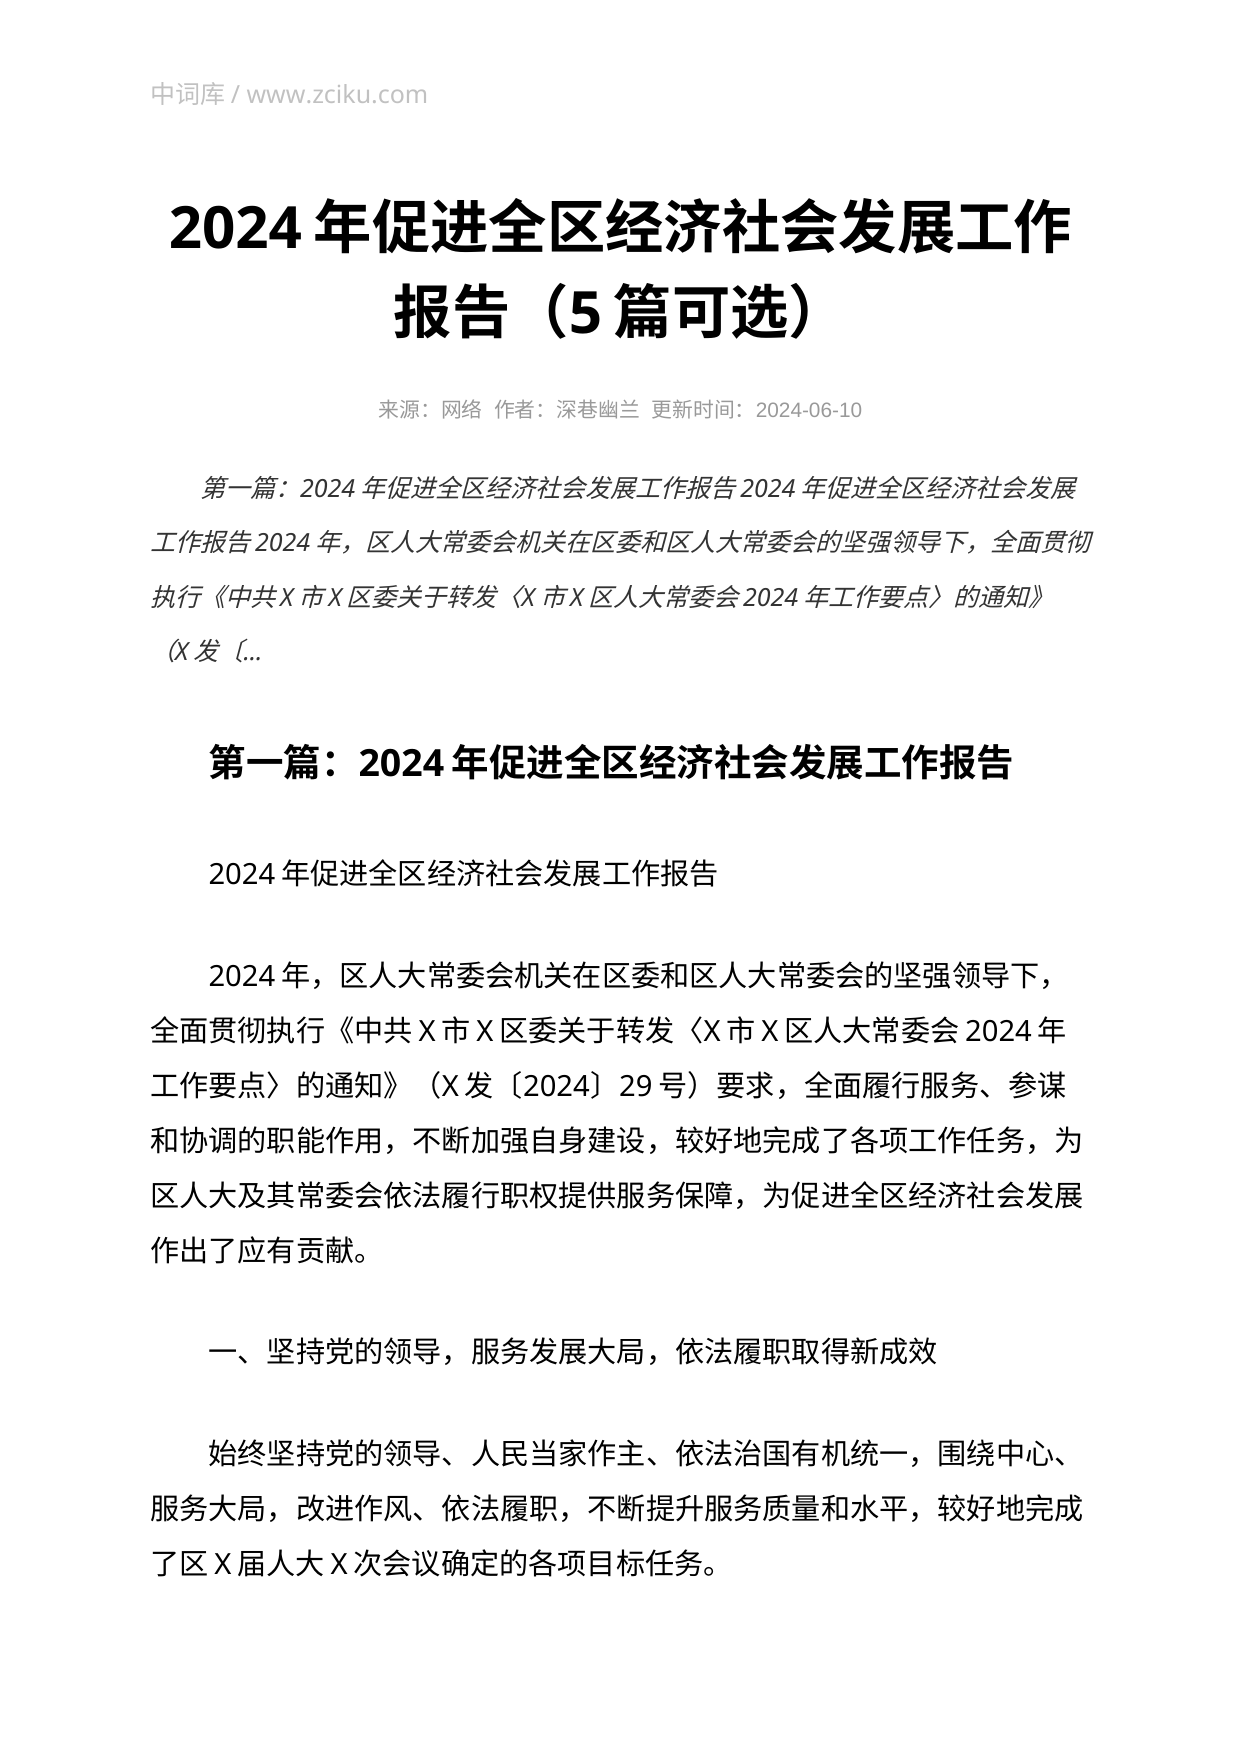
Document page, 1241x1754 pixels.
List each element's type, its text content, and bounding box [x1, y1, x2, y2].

text 第一篇：2024年促进全区经济社会发展工作报告2024年促进全区经济社会发展工作报告2024年，区人大常委会机关在区委和区人大常委会的坚强领导下，全面贯彻执行《中共X市X区委关于转发〈X市X区人大常委会2024年工作要点〉的通知》（X发〔... [150, 468, 1090, 668]
text 第一篇：2024年促进全区经济社会发展工作报告 [150, 733, 1090, 787]
text 来源：网络 作者：深巷幽兰 更新时间：2024-06-10 [150, 398, 1090, 422]
text 一、坚持党的领导，服务发展大局，依法履职取得新成效 [150, 1329, 1090, 1371]
text 始终坚持党的领导、人民当家作主、依法治国有机统一，围绕中心、服务大局，改进作风、依法履职，不断提升服务质量和水平，较好地完成了区X届人大X次会议确定的各项目标任务。 [150, 1431, 1090, 1583]
text 2024年，区人大常委会机关在区委和区人大常委会的坚强领导下，全面贯彻执行《中共X市X区委关于转发〈X市X区人大常委会2024年工作要点〉的通知》（X发〔2024〕29号）要求，全面履行服务、参谋和协调的职能作用，不断加强自身建设，较好地完成了各项工作任务，为区人大及其常委会依法履行职权提供服务保障，为促进全区经济社会发展作出了应有贡献。 [150, 952, 1090, 1269]
subtitle 2024年促进全区经济社会发展工作报告（5篇可选） [150, 181, 1090, 351]
text 2024年促进全区经济社会发展工作报告 [150, 851, 1090, 893]
